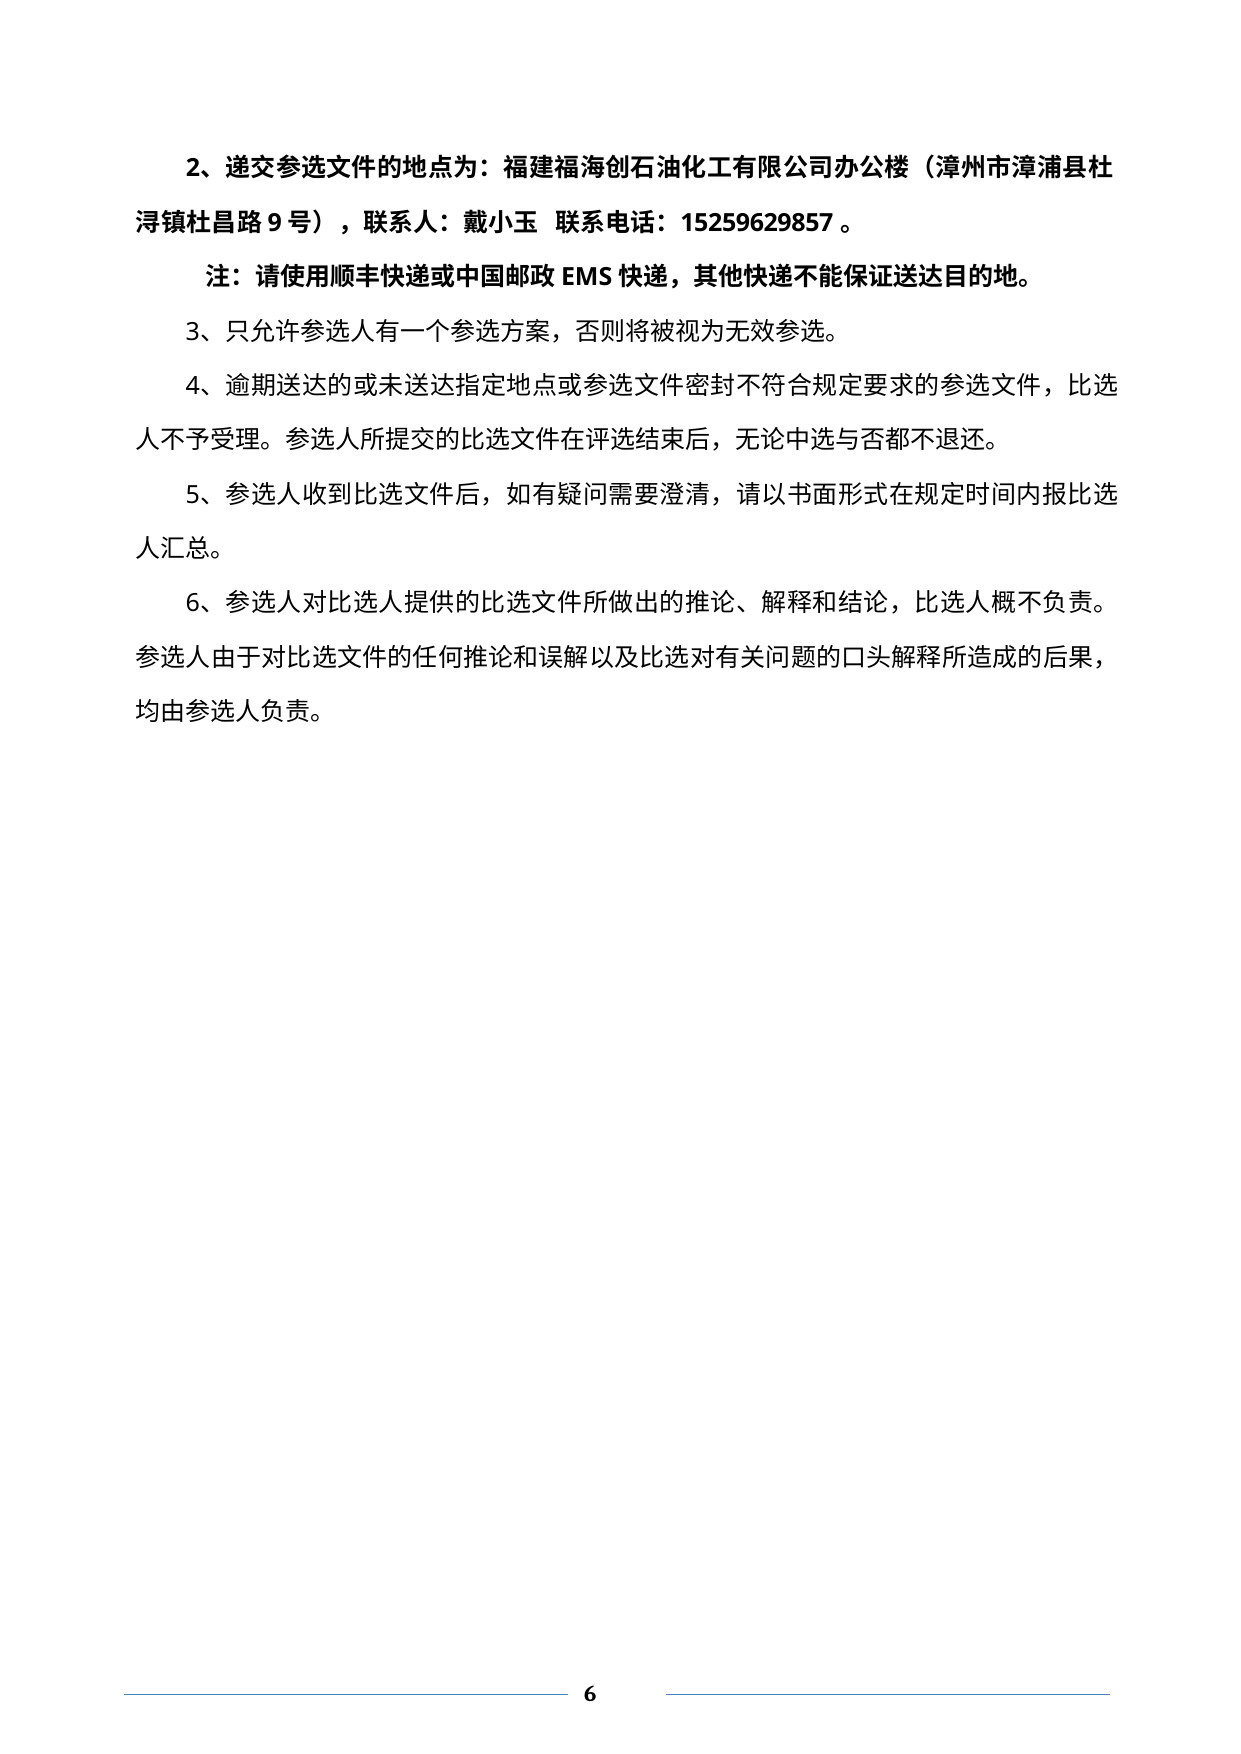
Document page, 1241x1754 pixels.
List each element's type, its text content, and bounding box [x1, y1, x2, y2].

text 4、逾期送达的或未送达指定地点或参选文件密封不符合规定要求的参选文件，比选人不予受理。参选人所提交的比选文件在评选结束后，无论中选与否都不退还。 [135, 365, 1121, 456]
text 3、只允许参选人有一个参选方案，否则将被视为无效参选。 [135, 311, 1121, 347]
text 6、参选人对比选人提供的比选文件所做出的推论、解释和结论，比选人概不负责。参选人由于对比选文件的任何推论和误解以及比选对有关问题的口头解释所造成的后果，均由参选人负责。 [135, 583, 1121, 728]
subtitle 注：请使用顺丰快递或中国邮政 EMS 快递，其他快递不能保证送达目的地。 [135, 257, 1121, 293]
text 5、参选人收到比选文件后，如有疑问需要澄清，请以书面形式在规定时间内报比选人汇总。 [135, 474, 1121, 565]
subtitle 2、递交参选文件的地点为：福建福海创石油化工有限公司办公楼（漳州市漳浦县杜浔镇杜昌路9号），联系人：戴小玉 联系电话：15259629857 。 [135, 148, 1121, 238]
